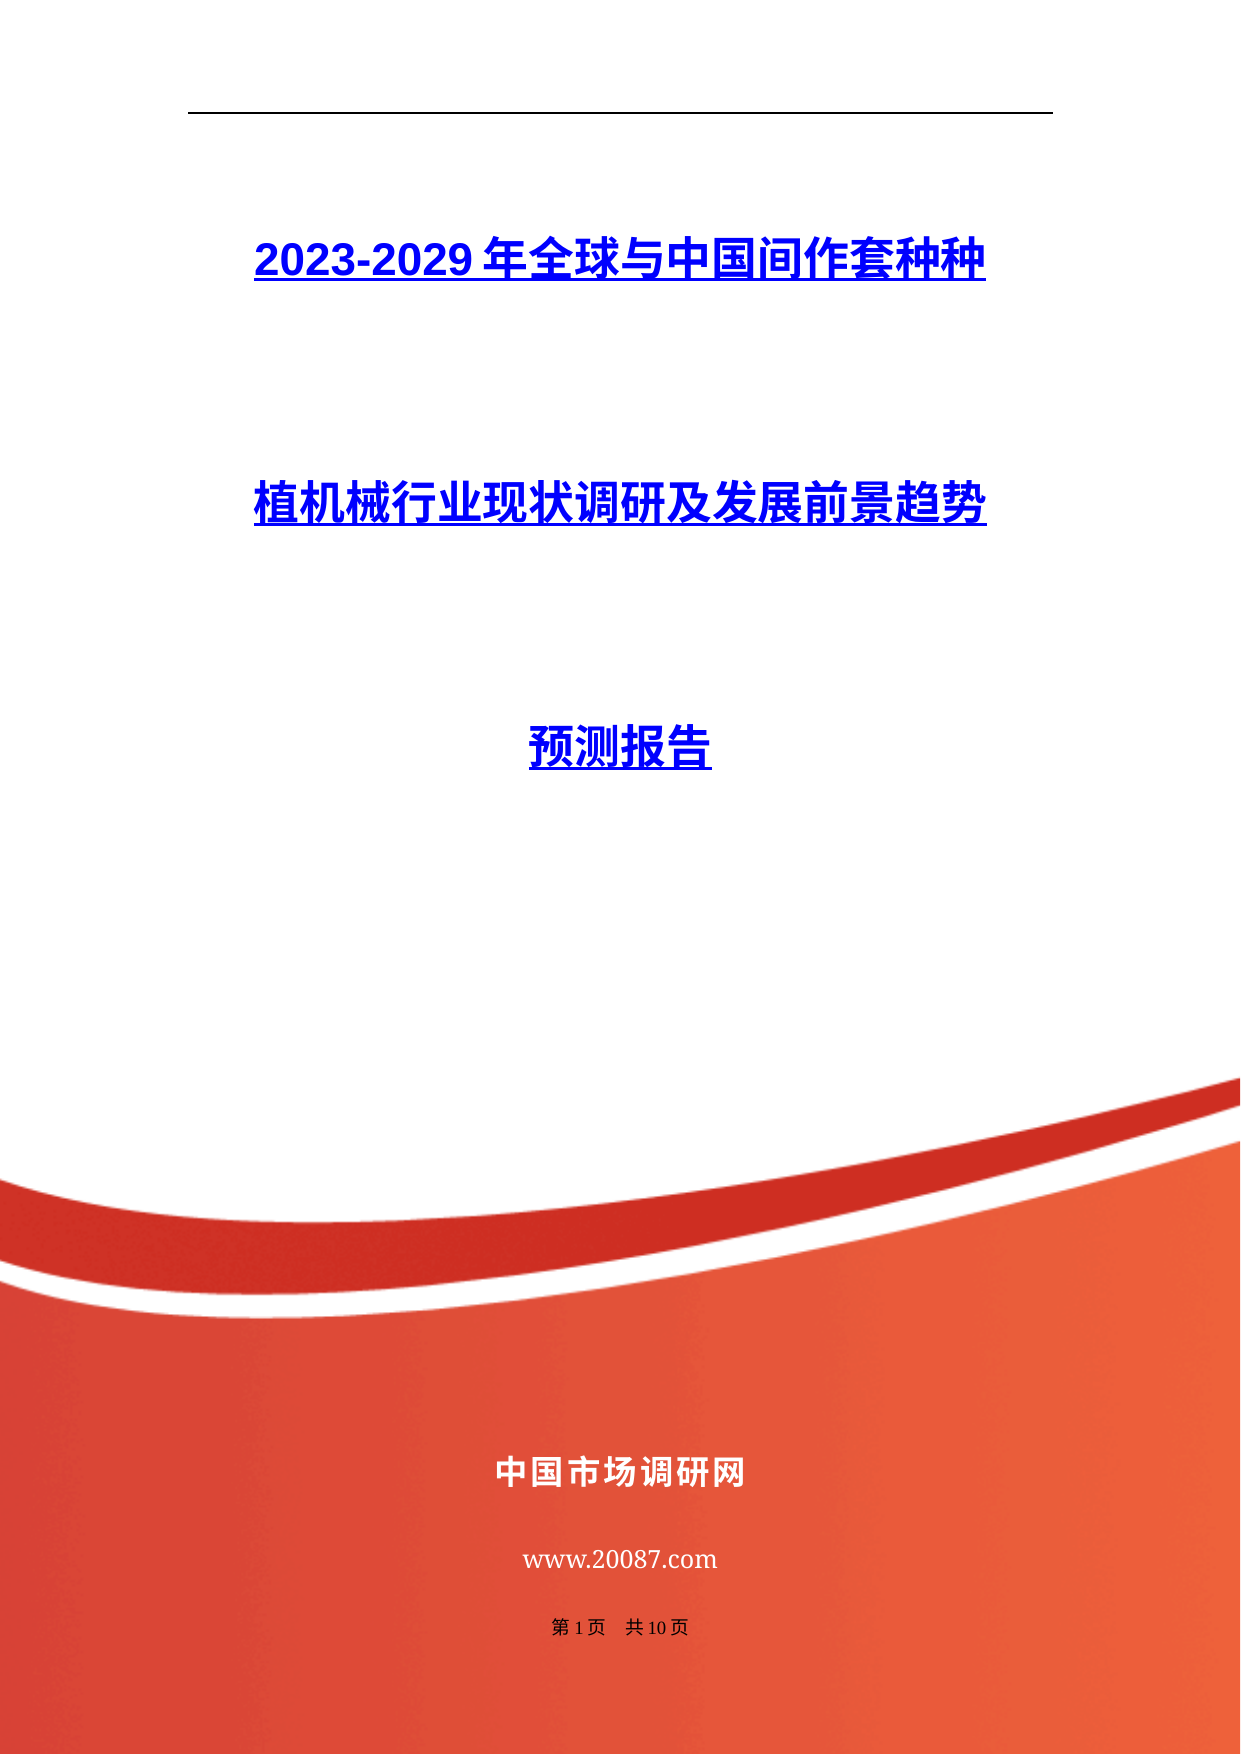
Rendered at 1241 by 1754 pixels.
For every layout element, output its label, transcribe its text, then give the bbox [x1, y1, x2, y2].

picture [0, 1006, 1241, 1754]
text www.20087.com [187, 1526, 1053, 1591]
table_header 2023-2029年全球与中国间作套种种植机械行业现状调研及发展前景趋势预测报告 [188, 207, 1053, 871]
subtitle 中国市场调研网 [187, 1437, 1053, 1502]
